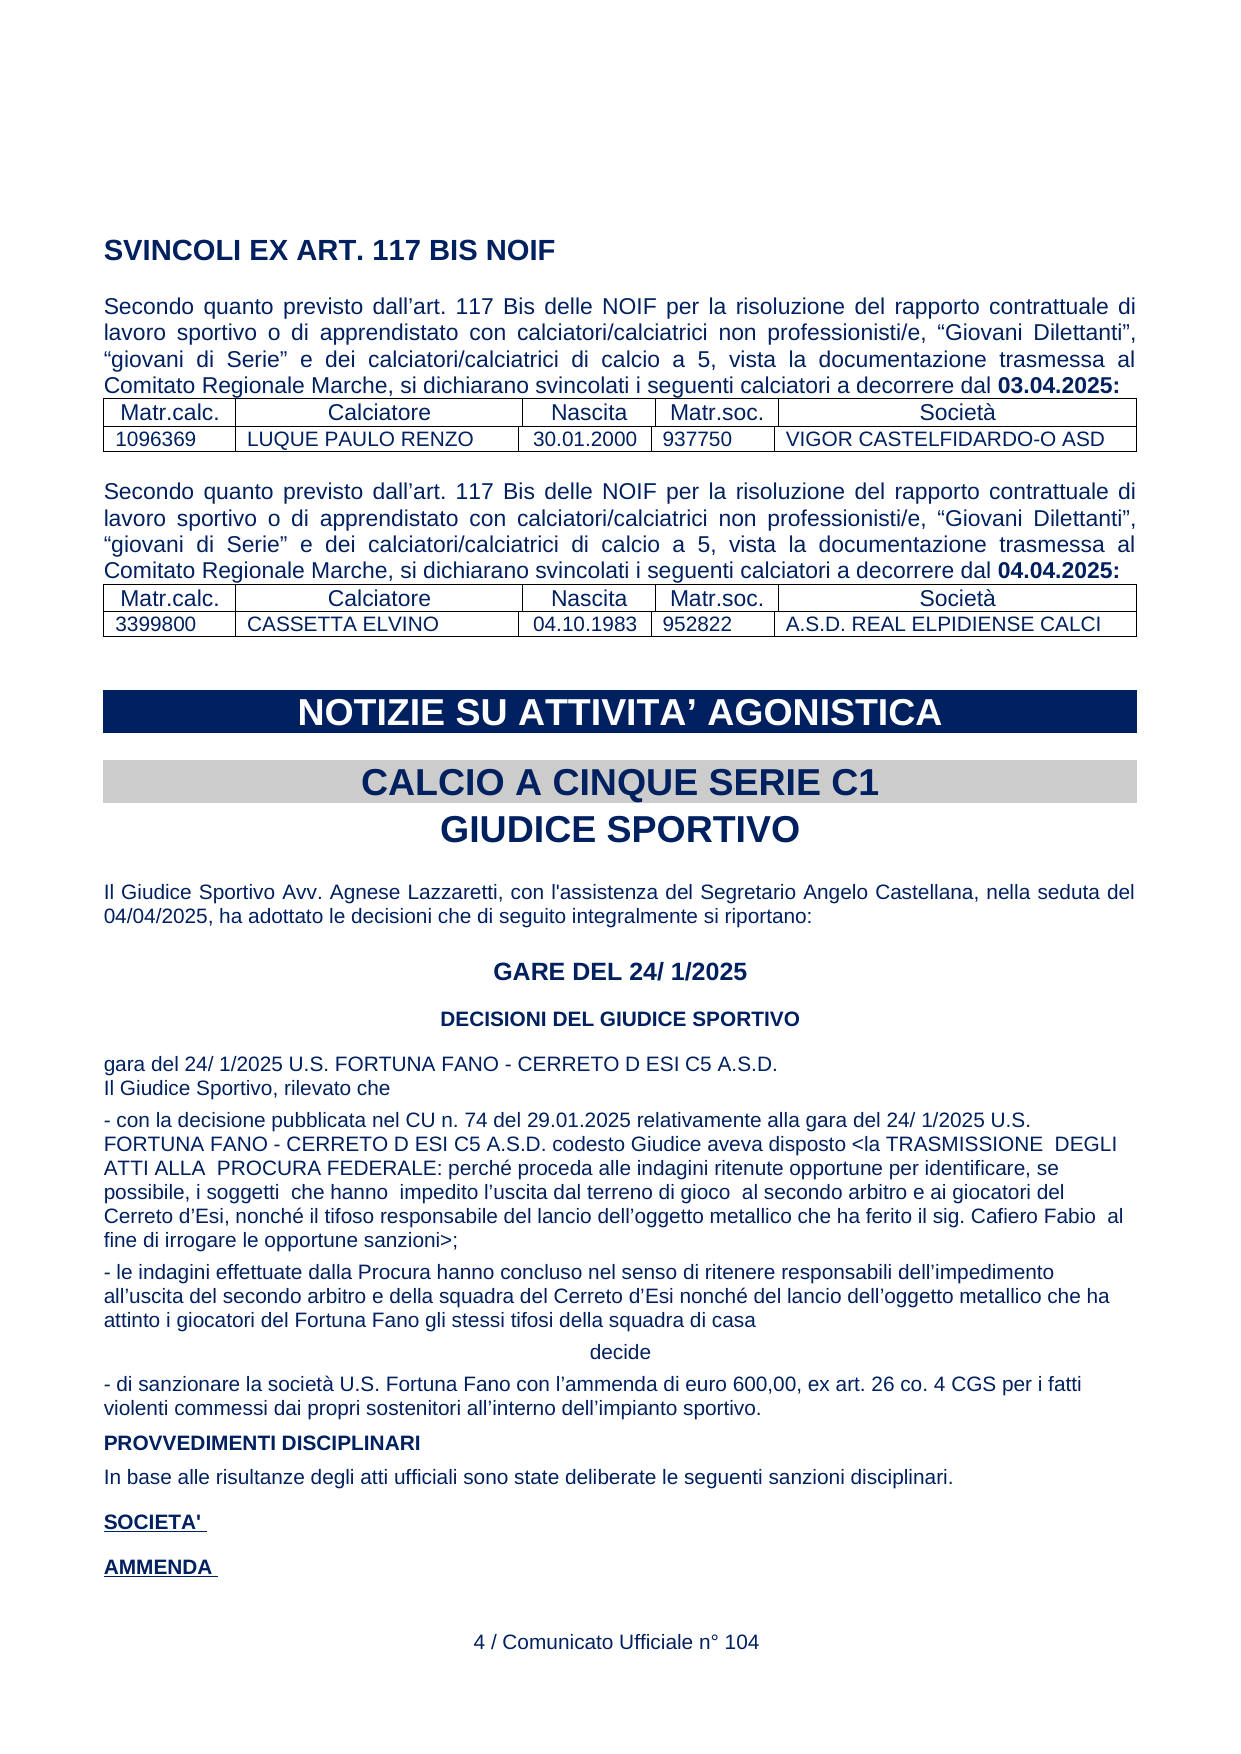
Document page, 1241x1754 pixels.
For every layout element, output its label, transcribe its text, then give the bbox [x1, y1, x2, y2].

text In base alle risultanze degli atti ufficiali sono state deliberate le seguenti sanzioni disciplinari. [103, 1465, 1137, 1489]
table_header Matr.calc. [104, 585, 235, 611]
text SVINCOLI EX ART. 117 BIS NOIF [103, 233, 1137, 267]
text Secondo quanto previsto dall’art. 117 Bis delle NOIF per la risoluzione del rapporto contrattuale di lavoro sportivo o di apprendistato con calciatori/calciatrici non professionisti/e, “Giovani Dilettanti”, “giovani di Serie” e dei calciatori/calciatrici di calcio a 5, vista la documentazione trasmessa al Comitato Regionale Marche, si dichiarano svincolati i seguenti calciatori a decorrere dal 03.04.2025: [103, 293, 1137, 398]
table_cell CASSETTA ELVINO [236, 612, 518, 636]
text - le indagini effettuate dalla Procura hanno concluso nel senso di ritenere responsabili dell’impedimento all’uscita del secondo arbitro e della squadra del Cerreto d’Esi nonché del lancio dell’oggetto metallico che ha attinto i giocatori del Fortuna Fano gli stessi tifosi della squadra di casa [103, 1260, 1137, 1332]
table_cell 3399800 [104, 612, 235, 636]
table_cell 1096369 [104, 427, 235, 451]
text GARE DEL 24/ 1/2025 [103, 957, 1137, 986]
text AMMENDA [103, 1554, 1137, 1578]
table_cell 30.01.2000 [519, 427, 651, 451]
text SOCIETA' [103, 1510, 1137, 1534]
table_header Matr.soc. [656, 585, 778, 611]
text DECISIONI DEL GIUDICE SPORTIVO [103, 1007, 1137, 1031]
table_header Nascita [523, 585, 655, 611]
table_header Matr.soc. [656, 399, 778, 426]
text gara del 24/ 1/2025 U.S. FORTUNA FANO - CERRETO D ESI C5 A.S.D. Il Giudice Sportivo, rilevato che [103, 1051, 1137, 1099]
text decide [103, 1340, 1137, 1364]
table_cell VIGOR CASTELFIDARDO-O ASD [775, 427, 1136, 451]
text - di sanzionare la società U.S. Fortuna Fano con l’ammenda di euro 600,00, ex art. 26 co. 4 CGS per i fatti violenti commessi dai propri sostenitori all’interno dell’impianto sportivo. [103, 1372, 1137, 1420]
table_cell 04.10.1983 [519, 612, 651, 636]
text CALCIO A CINQUE SERIE C1 [103, 760, 1137, 803]
table_cell A.S.D. REAL ELPIDIENSE CALCI [775, 612, 1136, 636]
text NOTIZIE SU ATTIVITA’ AGONISTICA [103, 690, 1137, 733]
text GIUDICE SPORTIVO [103, 808, 1137, 851]
text PROVVEDIMENTI DISCIPLINARI [103, 1431, 1137, 1454]
table_cell LUQUE PAULO RENZO [236, 427, 518, 451]
text - con la decisione pubblicata nel CU n. 74 del 29.01.2025 relativamente alla gara del 24/ 1/2025 U.S. FORTUNA FANO - CERRETO D ESI C5 A.S.D. codesto Giudice aveva disposto <la TRASMISSIONE DEGLI ATTI ALLA PROCURA FEDERALE: perché proceda alle indagini ritenute opportune per identificare, se possibile, i soggetti che hanno impedito l’uscita dal terreno di gioco al secondo arbitro e ai giocatori del Cerreto d’Esi, nonché il tifoso responsabile del lancio dell’oggetto metallico che ha ferito il sig. Cafiero Fabio al fine di irrogare le opportune sanzioni>; [103, 1108, 1137, 1251]
text Il Giudice Sportivo Avv. Agnese Lazzaretti, con l'assistenza del Segretario Angelo Castellana, nella seduta del 04/04/2025, ha adottato le decisioni che di seguito integralmente si riportano: [103, 880, 1137, 928]
table_header Calciatore [236, 585, 522, 611]
text Secondo quanto previsto dall’art. 117 Bis delle NOIF per la risoluzione del rapporto contrattuale di lavoro sportivo o di apprendistato con calciatori/calciatrici non professionisti/e, “Giovani Dilettanti”, “giovani di Serie” e dei calciatori/calciatrici di calcio a 5, vista la documentazione trasmessa al Comitato Regionale Marche, si dichiarano svincolati i seguenti calciatori a decorrere dal 04.04.2025: [103, 478, 1137, 583]
table_header Società [779, 399, 1136, 426]
table_cell 952822 [652, 612, 774, 636]
table_cell 937750 [652, 427, 774, 451]
table_header Calciatore [236, 399, 522, 426]
table_header Nascita [523, 399, 655, 426]
table_header Matr.calc. [104, 399, 235, 426]
table_header Società [779, 585, 1136, 611]
